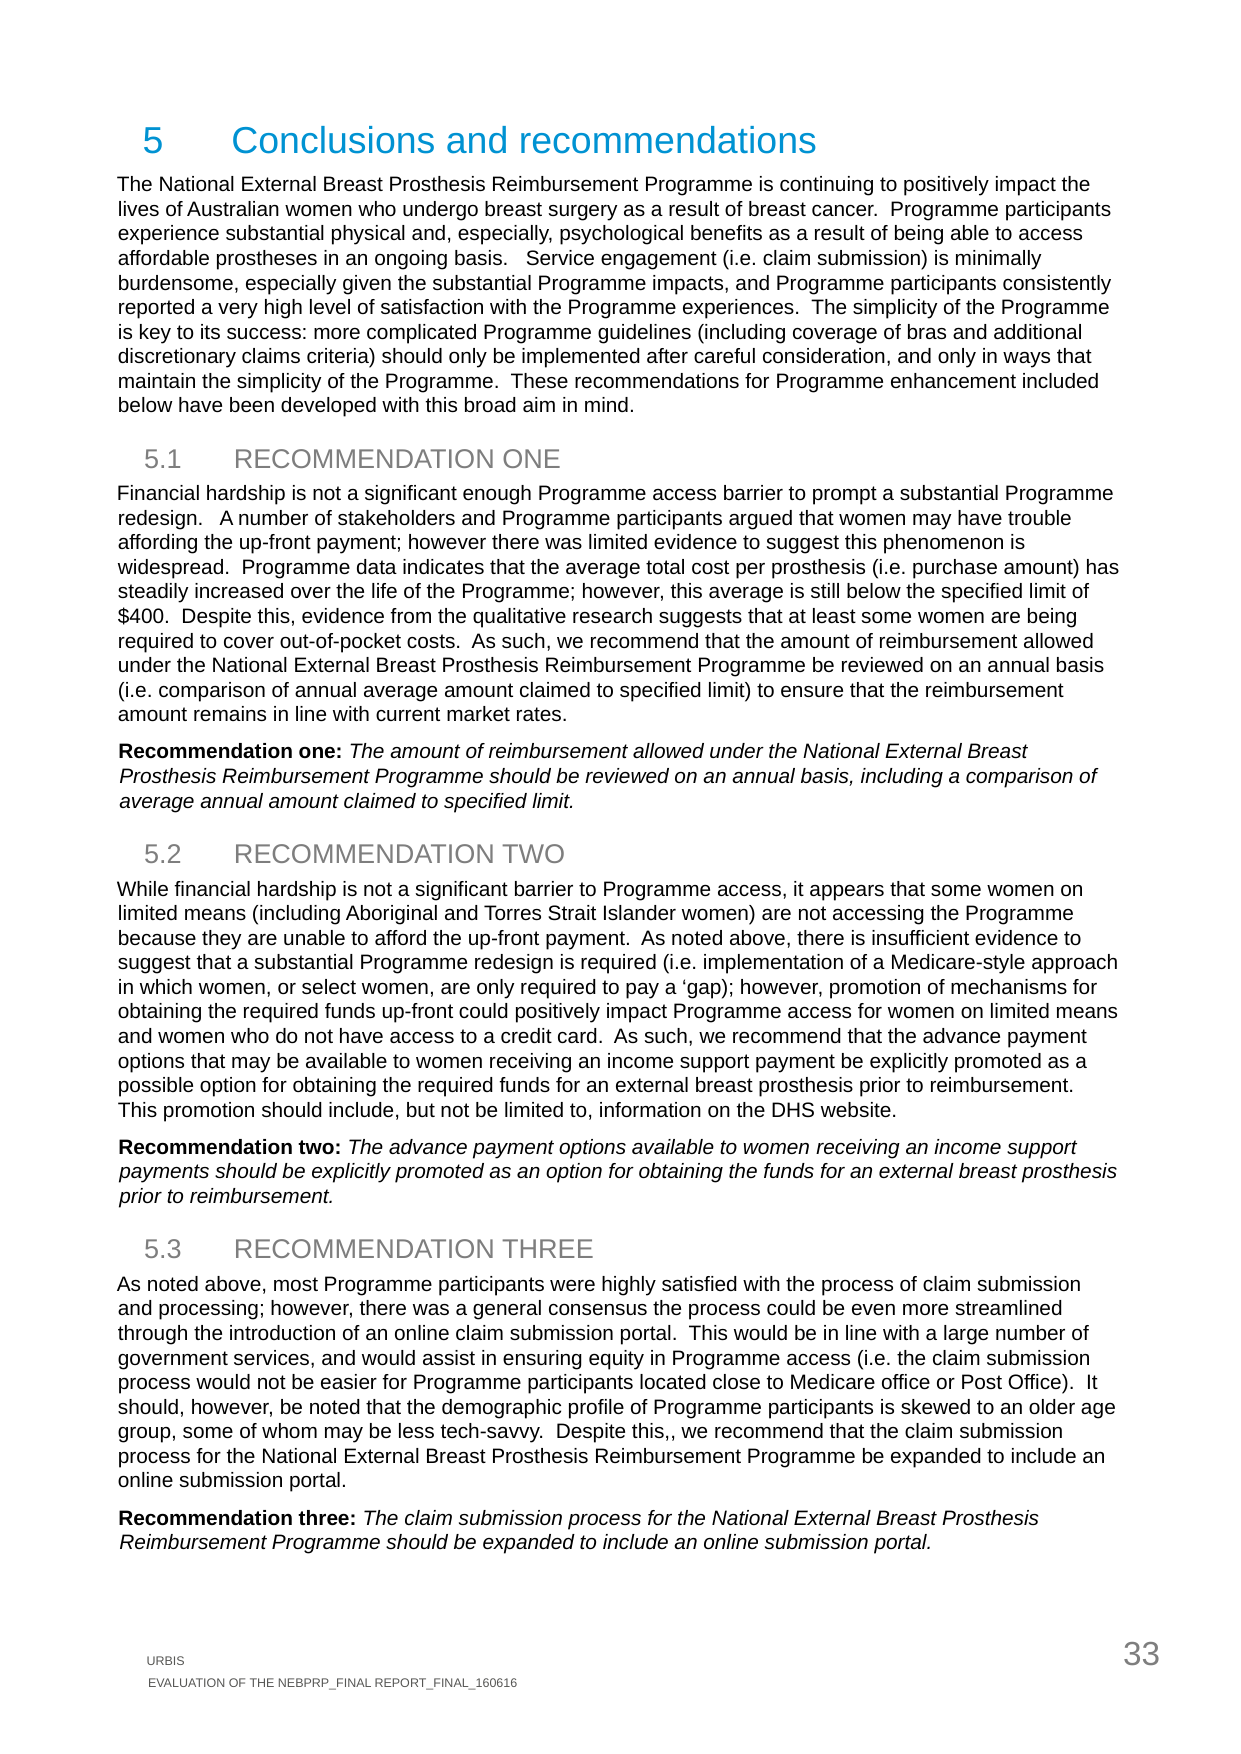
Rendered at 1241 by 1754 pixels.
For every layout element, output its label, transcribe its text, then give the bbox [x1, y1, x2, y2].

subtitle 5 Conclusions and recommendations [117, 118, 1122, 162]
text While financial hardship is not a significant barrier to Programme access, it appears that some women on limited means (including Aboriginal and Torres Strait Islander women) are not accessing the Programme because they are unable to afford the up-front payment. As noted above, there is insufficient evidence to suggest that a substantial Programme redesign is required (i.e. implementation of a Medicare-style approach in which women, or select women, are only required to pay a ‘gap); however, promotion of mechanisms for obtaining the required funds up-front could positively impact Programme access for women on limited means and women who do not have access to a credit card. As such, we recommend that the advance payment options that may be available to women receiving an income support payment be explicitly promoted as a possible option for obtaining the required funds for an external breast prosthesis prior to reimbursement. This promotion should include, but not be limited to, information on the DHS website. [117, 876, 1120, 1122]
text Financial hardship is not a significant enough Programme access barrier to prompt a substantial Programme redesign. A number of stakeholders and Programme participants argued that women may have trouble affording the up-front payment; however there was limited evidence to suggest this phenomenon is widespread. Programme data indicates that the average total cost per prosthesis (i.e. purchase amount) has steadily increased over the life of the Programme; however, this average is still below the specified limit of $400. Despite this, evidence from the qualitative research suggests that at least some women are being required to cover out-of-pocket costs. As such, we recommend that the amount of reimbursement allowed under the National External Breast Prosthesis Reimbursement Programme be reviewed on an annual basis (i.e. comparison of annual average amount claimed to specified limit) to ensure that the reimbursement amount remains in line with current market rates. [117, 481, 1120, 726]
subtitle 5.1 RECOMMENDATION ONE [117, 443, 1122, 474]
text The National External Breast Prosthesis Reimbursement Programme is continuing to positively impact the lives of Australian women who undergo breast surgery as a result of breast cancer. Programme participants experience substantial physical and, especially, psychological benefits as a result of being able to access affordable prostheses in an ongoing basis. Service engagement (i.e. claim submission) is minimally burdensome, especially given the substantial Programme impacts, and Programme participants consistently reported a very high level of satisfaction with the Programme experiences. The simplicity of the Programme is key to its success: more complicated Programme guidelines (including coverage of bras and additional discretionary claims criteria) should only be implemented after careful consideration, and only in ways that maintain the simplicity of the Programme. These recommendations for Programme enhancement included below have been developed with this broad aim in mind. [117, 172, 1120, 417]
text Recommendation one: The amount of reimbursement allowed under the National External Breast Prosthesis Reimbursement Programme should be reviewed on an annual basis, including a comparison of average annual amount claimed to specified limit. [118, 739, 1121, 812]
text As noted above, most Programme participants were highly satisfied with the process of claim submission and processing; however, there was a general consensus the process could be even more streamlined through the introduction of an online claim submission portal. This would be in line with a large number of government services, and would assist in ensuring equity in Programme access (i.e. the claim submission process would not be easier for Programme participants located close to Medicare office or Post Office). It should, however, be noted that the demographic profile of Programme participants is skewed to an older age group, some of whom may be less tech-savvy. Despite this,, we recommend that the claim submission process for the National External Breast Prosthesis Reimbursement Programme be expanded to include an online submission portal. [117, 1272, 1120, 1492]
text Recommendation three: The claim submission process for the National External Breast Prosthesis Reimbursement Programme should be expanded to include an online submission portal. [118, 1505, 1122, 1554]
subtitle 5.2 RECOMMENDATION TWO [117, 838, 1122, 869]
subtitle 5.3 RECOMMENDATION THREE [117, 1233, 1122, 1265]
text Recommendation two: The advance payment options available to women receiving an income support payments should be explicitly promoted as an option for obtaining the funds for an external breast prosthesis prior to reimbursement. [118, 1135, 1122, 1208]
